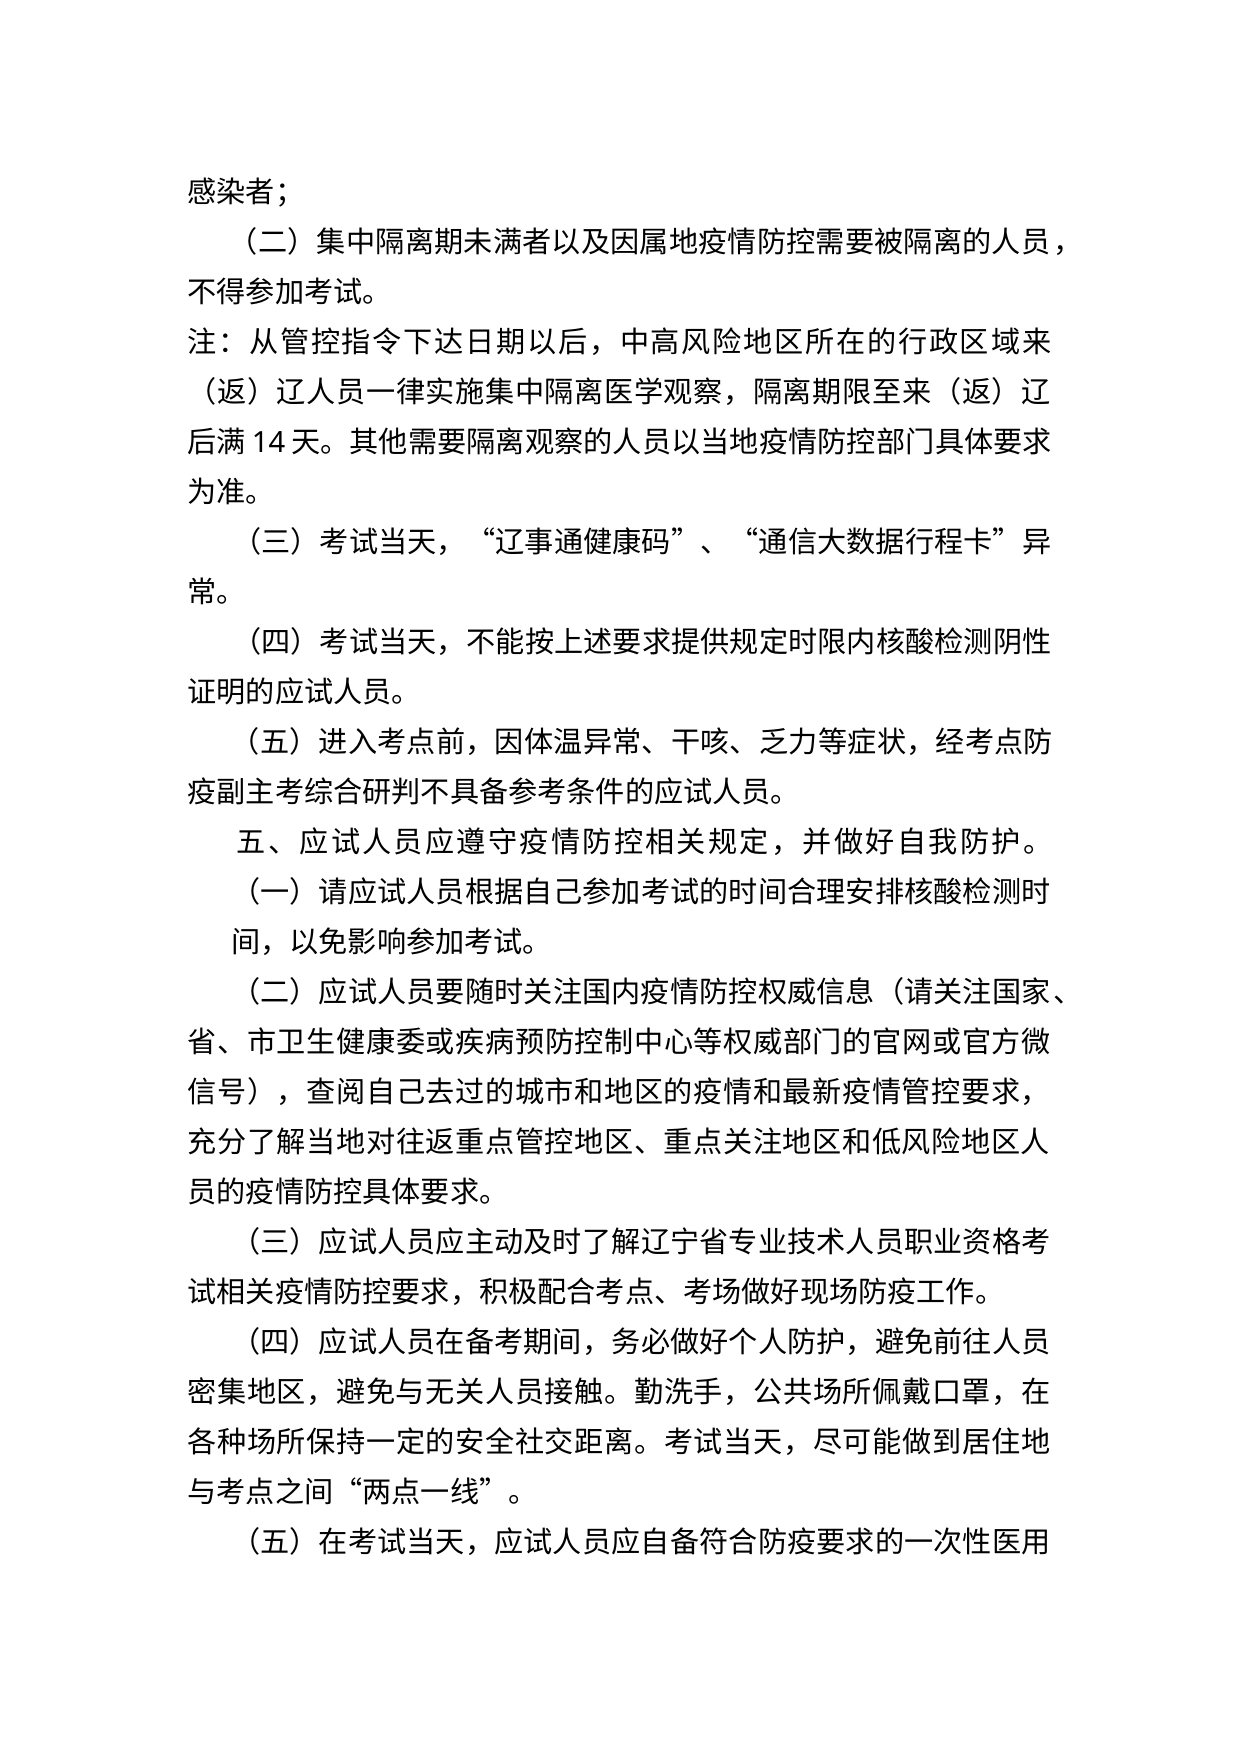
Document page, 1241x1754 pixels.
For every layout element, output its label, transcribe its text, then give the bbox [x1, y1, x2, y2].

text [187, 1512, 1053, 1562]
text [187, 162, 1053, 212]
text （二）应试人员要随时关注国内疫情防控权威信息（请关注国家、省、市卫生健康委或疾病预防控制中心等权威部门的官网或官方微信号），查阅自己去过的城市和地区的疫情和最新疫情管控要求，充分了解当地对往返重点管控地区、重点关注地区和低风险地区人员的疫情防控具体要求。 [187, 962, 1053, 1212]
text （三）考试当天，“辽事通健康码”、“通信大数据行程卡”异常。 [187, 512, 1053, 612]
text 注：从管控指令下达日期以后，中高风险地区所在的行政区域来（返）辽人员一律实施集中隔离医学观察，隔离期限至来（返）辽后满14天。其他需要隔离观察的人员以当地疫情防控部门具体要求为准。 [187, 312, 1053, 512]
text （四）应试人员在备考期间，务必做好个人防护，避免前往人员密集地区，避免与无关人员接触。勤洗手，公共场所佩戴口罩，在各种场所保持一定的安全社交距离。考试当天，尽可能做到居住地与考点之间“两点一线”。 [187, 1312, 1053, 1512]
text （二）集中隔离期未满者以及因属地疫情防控需要被隔离的人员，不得参加考试。 [187, 212, 1053, 312]
text （三）应试人员应主动及时了解辽宁省专业技术人员职业资格考试相关疫情防控要求，积极配合考点、考场做好现场防疫工作。 [187, 1212, 1053, 1312]
text 五、应试人员应遵守疫情防控相关规定，并做好自我防护。（一）请应试人员根据自己参加考试的时间合理安排核酸检测时间，以免影响参加考试。 [231, 812, 1053, 962]
text （五）进入考点前，因体温异常、干咳、乏力等症状，经考点防疫副主考综合研判不具备参考条件的应试人员。 [187, 712, 1053, 812]
text （四）考试当天，不能按上述要求提供规定时限内核酸检测阴性证明的应试人员。 [187, 612, 1053, 712]
